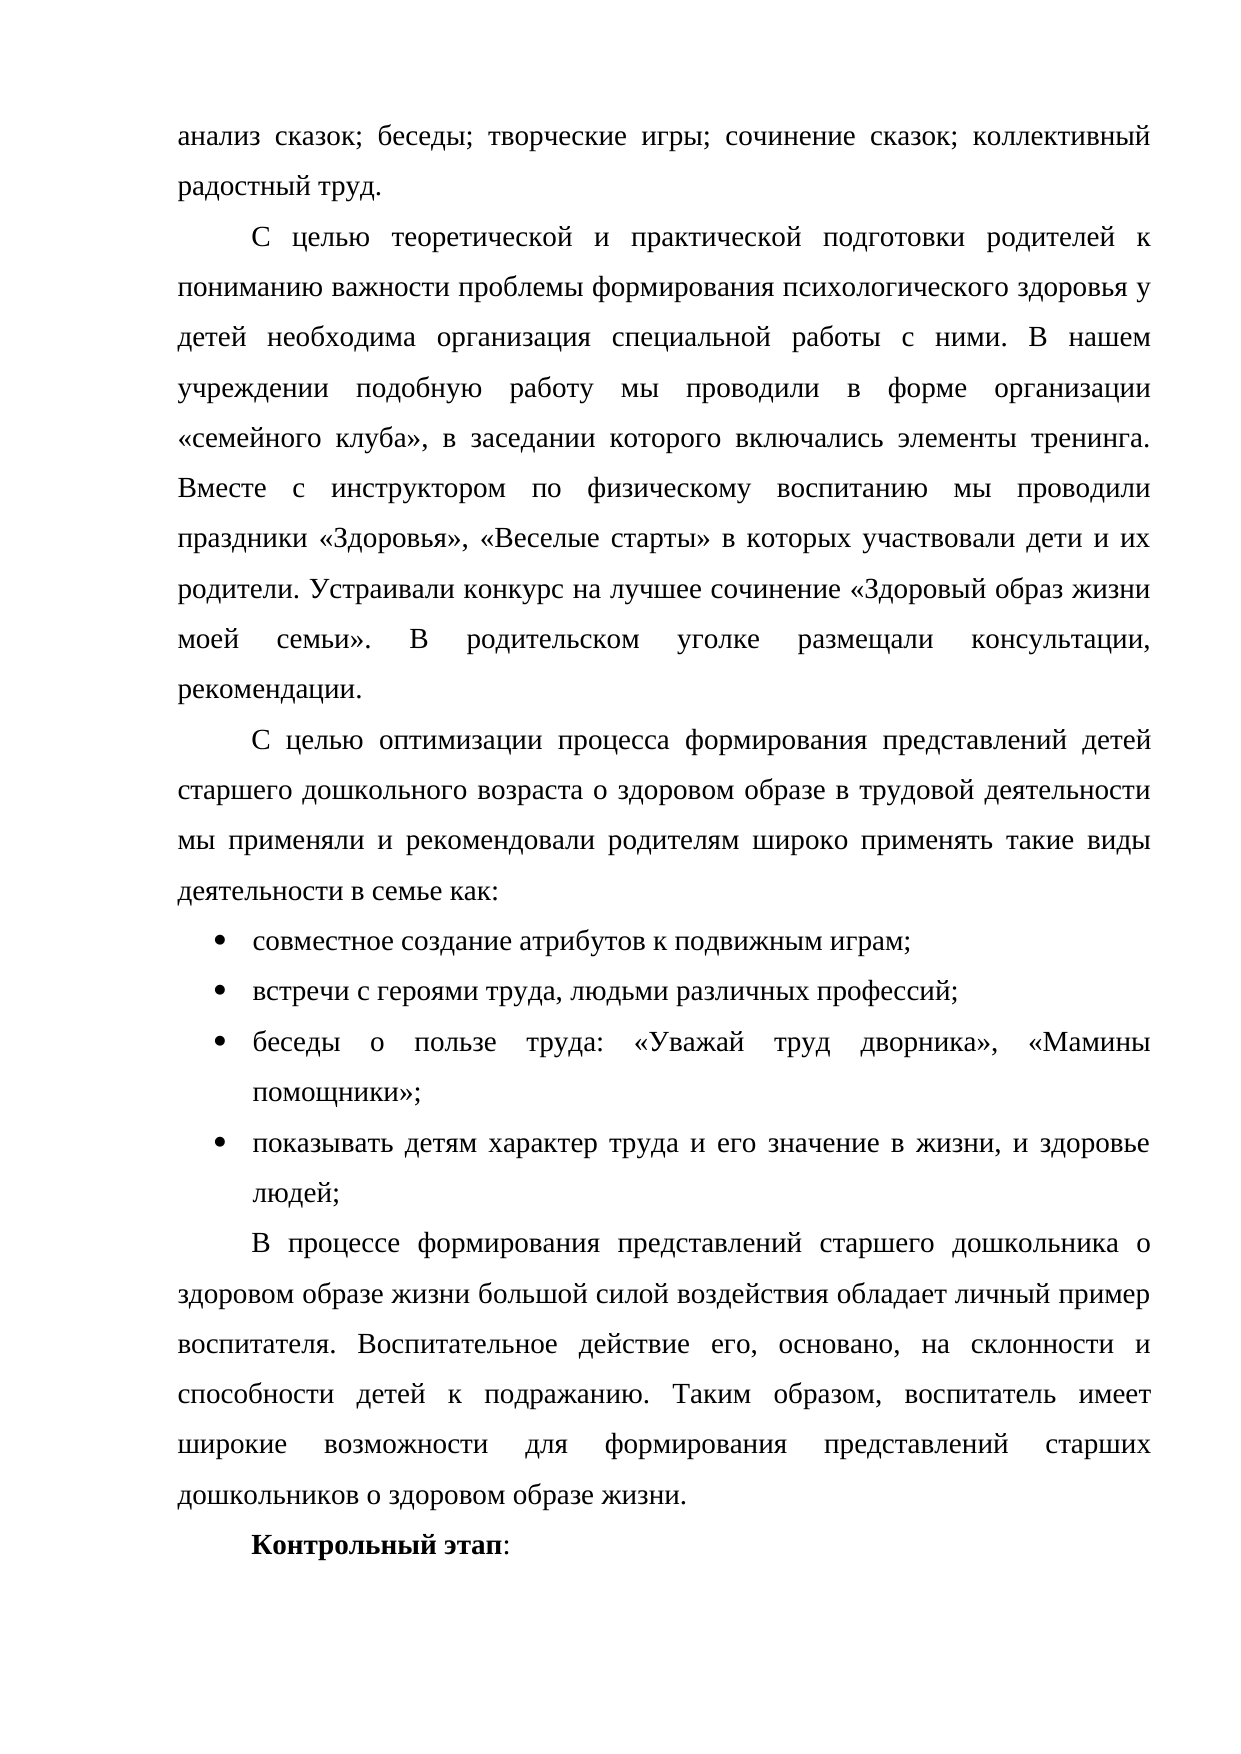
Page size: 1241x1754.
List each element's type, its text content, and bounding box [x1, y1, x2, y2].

text В процессе формирования представлений старшего дошкольника о здоровом образе жизни большой силой воздействия обладает личный пример воспитателя. Воспитательное действие его, основано, на склонности и способности детей к подражанию. Таким образом, воспитатель имеет широкие возможности для формирования представлений старших дошкольников о здоровом образе жизни. [177, 1225, 1152, 1511]
list показывать детям характер труда и его значение в жизни, и здоровье людей; [215, 1125, 1152, 1209]
list беседы о пользе труда: «Уважай труд дворника», «Мамины помощники»; [215, 1024, 1152, 1108]
list совместное создание атрибутов к подвижным играм; [215, 923, 1152, 957]
text С целью оптимизации процесса формирования представлений детей старшего дошкольного возраста о здоровом образе в трудовой деятельности мы применяли и рекомендовали родителям широко применять такие виды деятельности в семье как: [177, 722, 1152, 906]
text С целью теоретической и практической подготовки родителей к пониманию важности проблемы формирования психологического здоровья у детей необходима организация специальной работы с ними. В нашем учреждении подобную работу мы проводили в форме организации «семейного клуба», в заседании которого включались элементы тренинга. Вместе с инструктором по физическому воспитанию мы проводили праздники «Здоровья», «Веселые старты» в которых участвовали дети и их родители. Устраивали конкурс на лучшее сочинение «Здоровый образ жизни моей семьи». В родительском уголке размещали консультации, рекомендации. [177, 219, 1152, 705]
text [177, 118, 1152, 202]
text Контрольный этап: [177, 1527, 1152, 1561]
list встречи с героями труда, людьми различных профессий; [215, 973, 1152, 1007]
